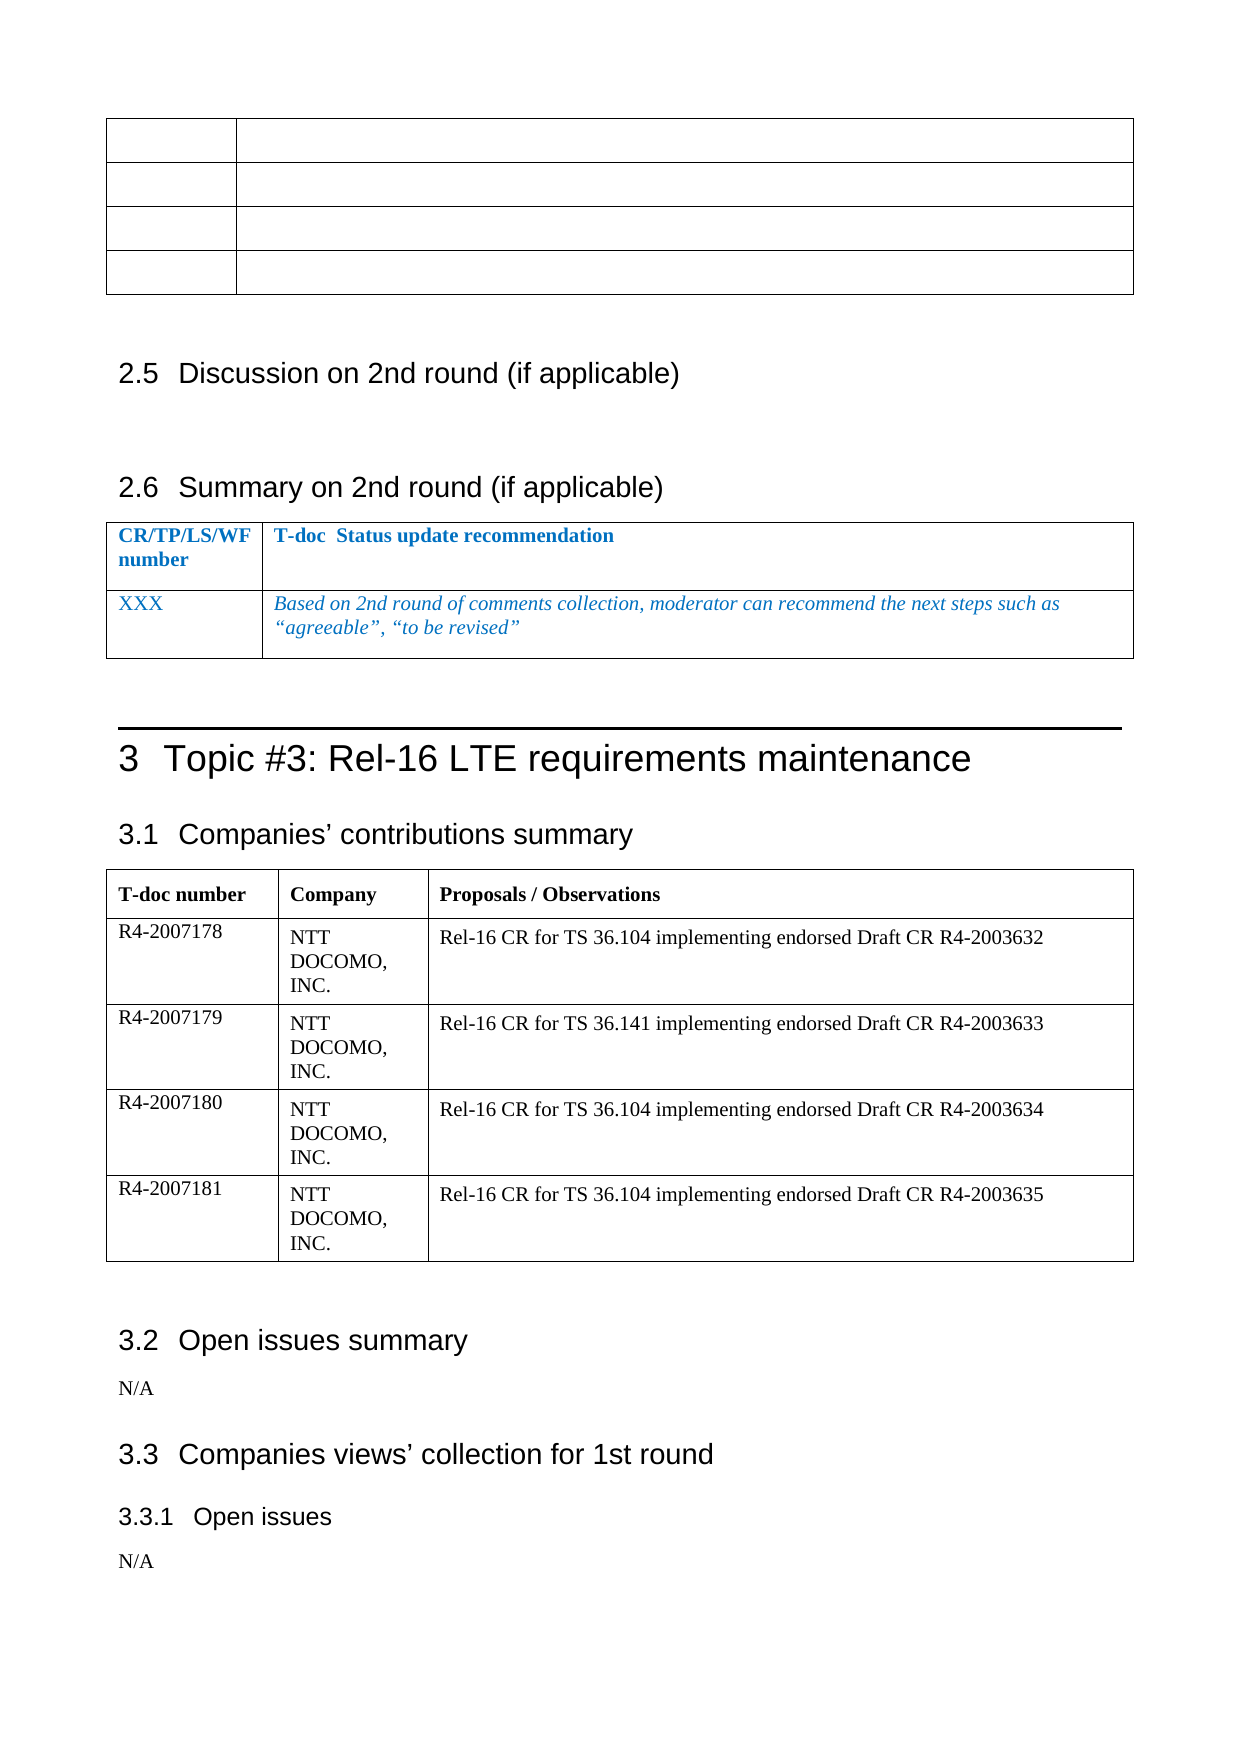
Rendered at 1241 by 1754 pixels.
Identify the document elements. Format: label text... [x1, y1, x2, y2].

table_header Company [279, 870, 428, 918]
table_cell [237, 119, 1133, 162]
table_header Proposals / Observations [429, 870, 1133, 918]
table_cell R4-2007181 [107, 1176, 278, 1261]
subtitle Summary on 2nd round (if applicable) [118, 470, 1122, 503]
subtitle Topic #3: Rel-16 LTE requirements maintenance [118, 730, 1122, 779]
table_cell Rel-16 CR for TS 36.141 implementing endorsed Draft CR R4-2003633 [429, 1005, 1133, 1089]
table_cell R4-2007180 [107, 1090, 278, 1175]
subtitle Open issues summary [118, 1323, 1122, 1357]
table_cell NTT DOCOMO, INC. [279, 919, 428, 1003]
table_cell Rel-16 CR for TS 36.104 implementing endorsed Draft CR R4-2003634 [429, 1090, 1133, 1175]
subtitle Open issues [118, 1502, 1122, 1531]
table_cell [237, 163, 1133, 206]
table_cell Rel-16 CR for TS 36.104 implementing endorsed Draft CR R4-2003635 [429, 1176, 1133, 1261]
table_cell [107, 207, 236, 249]
table_cell NTT DOCOMO, INC. [279, 1005, 428, 1089]
table_cell Based on 2nd round of comments collection, moderator can recommend the next steps such as “agreeable”, “to be revised” [263, 591, 1133, 658]
table_cell [107, 251, 236, 293]
subtitle Discussion on 2nd round (if applicable) [118, 356, 1122, 389]
table_header T-doc number [107, 870, 278, 918]
table_cell [237, 251, 1133, 293]
table_cell XXX [107, 591, 262, 658]
table_cell Rel-16 CR for TS 36.104 implementing endorsed Draft CR R4-2003632 [429, 919, 1133, 1003]
table_cell [107, 119, 236, 162]
table_cell R4-2007179 [107, 1005, 278, 1089]
subtitle Companies’ contributions summary [118, 817, 1122, 850]
text N/A [118, 1549, 1122, 1573]
table_cell NTT DOCOMO, INC. [279, 1090, 428, 1175]
table_cell [237, 207, 1133, 249]
table_cell R4-2007178 [107, 919, 278, 1003]
table_header T-doc Status update recommendation [263, 523, 1133, 590]
table_cell [107, 163, 236, 206]
subtitle Companies views’ collection for 1st round [118, 1437, 1122, 1471]
table_cell NTT DOCOMO, INC. [279, 1176, 428, 1261]
text N/A [118, 1376, 1122, 1400]
table_header CR/TP/LS/WF number [107, 523, 262, 590]
